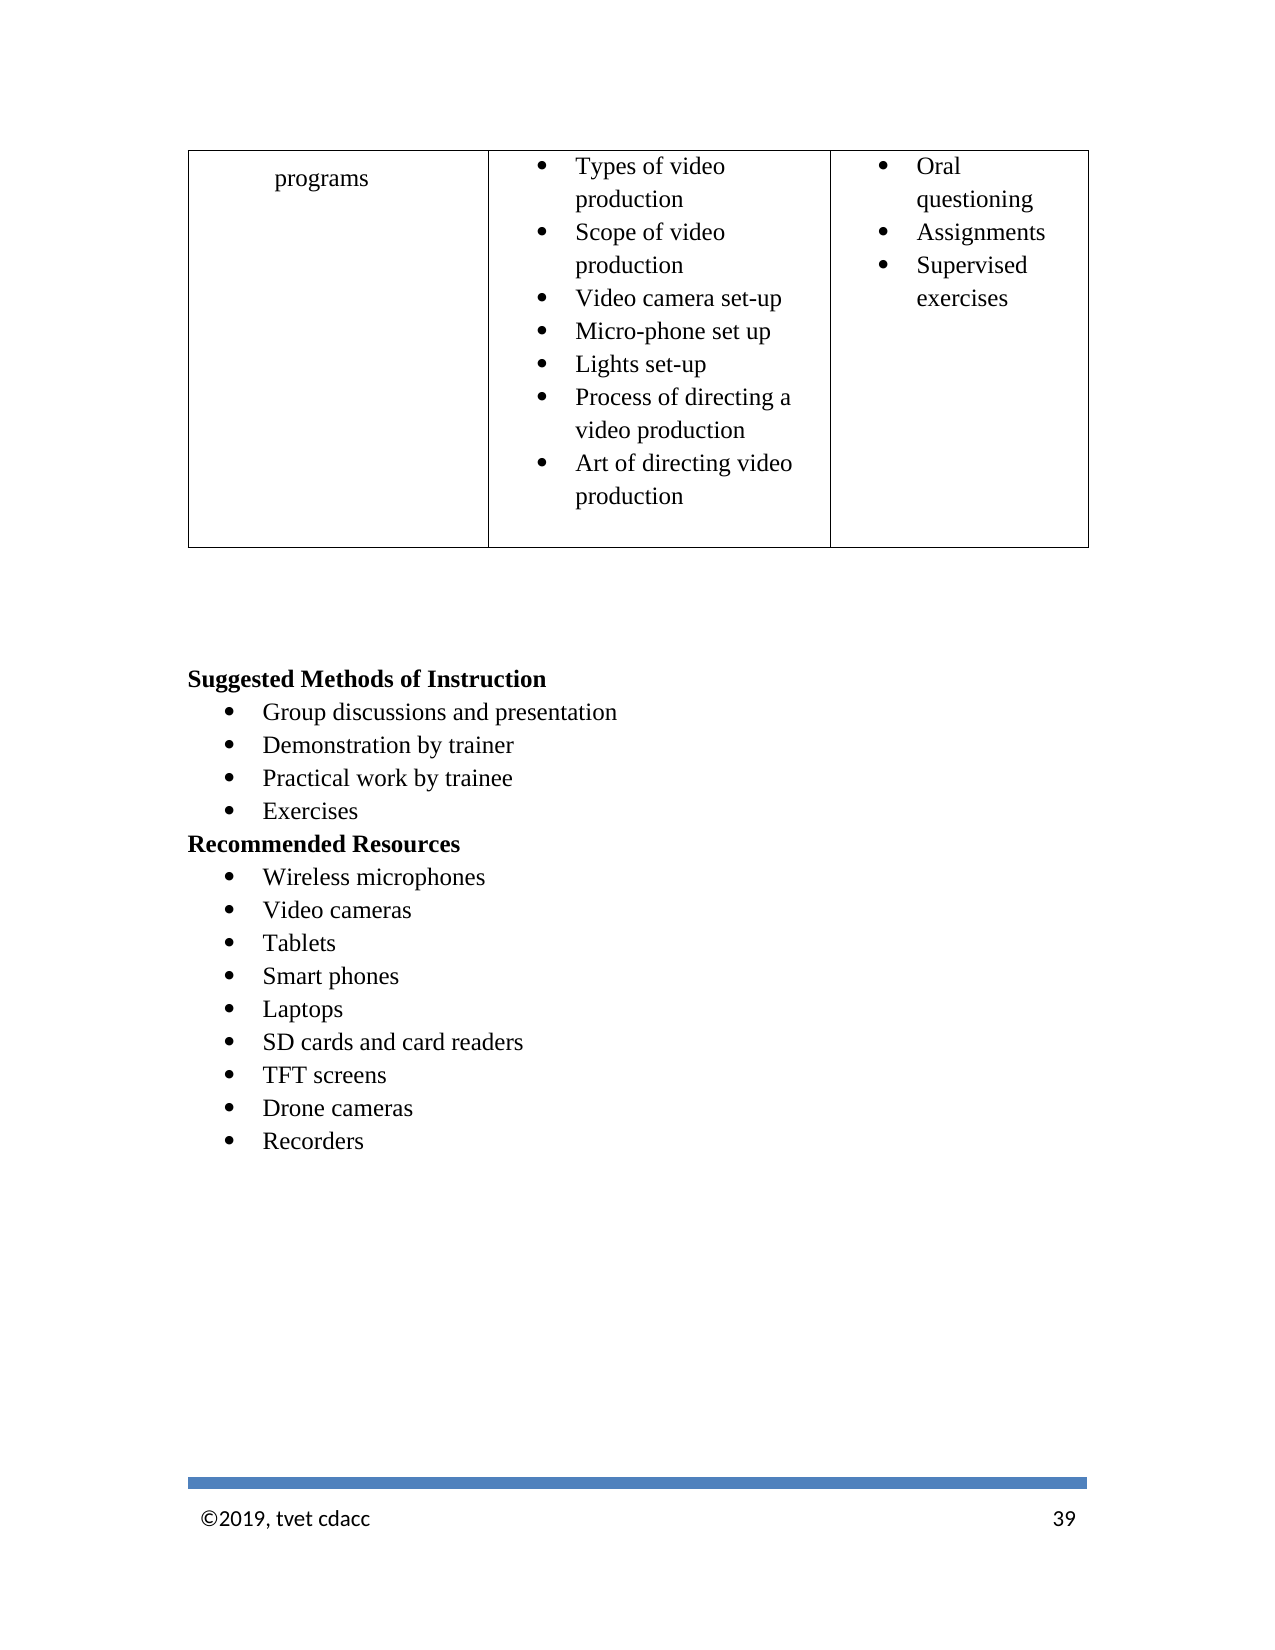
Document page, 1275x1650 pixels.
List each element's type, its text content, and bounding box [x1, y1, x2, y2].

text Suggested Methods of Instruction [187, 664, 1087, 693]
list Group discussions and presentation [225, 697, 1087, 726]
list Exercises [225, 796, 1087, 825]
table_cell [489, 151, 830, 547]
list Recorders [225, 1126, 1087, 1155]
list Laptops [225, 994, 1087, 1023]
list Smart phones [225, 961, 1087, 990]
list Drone cameras [225, 1093, 1087, 1122]
list Tablets [225, 928, 1087, 957]
list Video cameras [225, 895, 1087, 924]
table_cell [189, 151, 488, 547]
text Recommended Resources [187, 829, 1087, 858]
list SD cards and card readers [225, 1027, 1087, 1056]
list Wireless microphones [225, 862, 1087, 891]
list TFT screens [225, 1060, 1087, 1089]
list Practical work by trainee [225, 763, 1087, 792]
list Demonstration by trainer [225, 730, 1087, 759]
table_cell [831, 151, 1088, 547]
